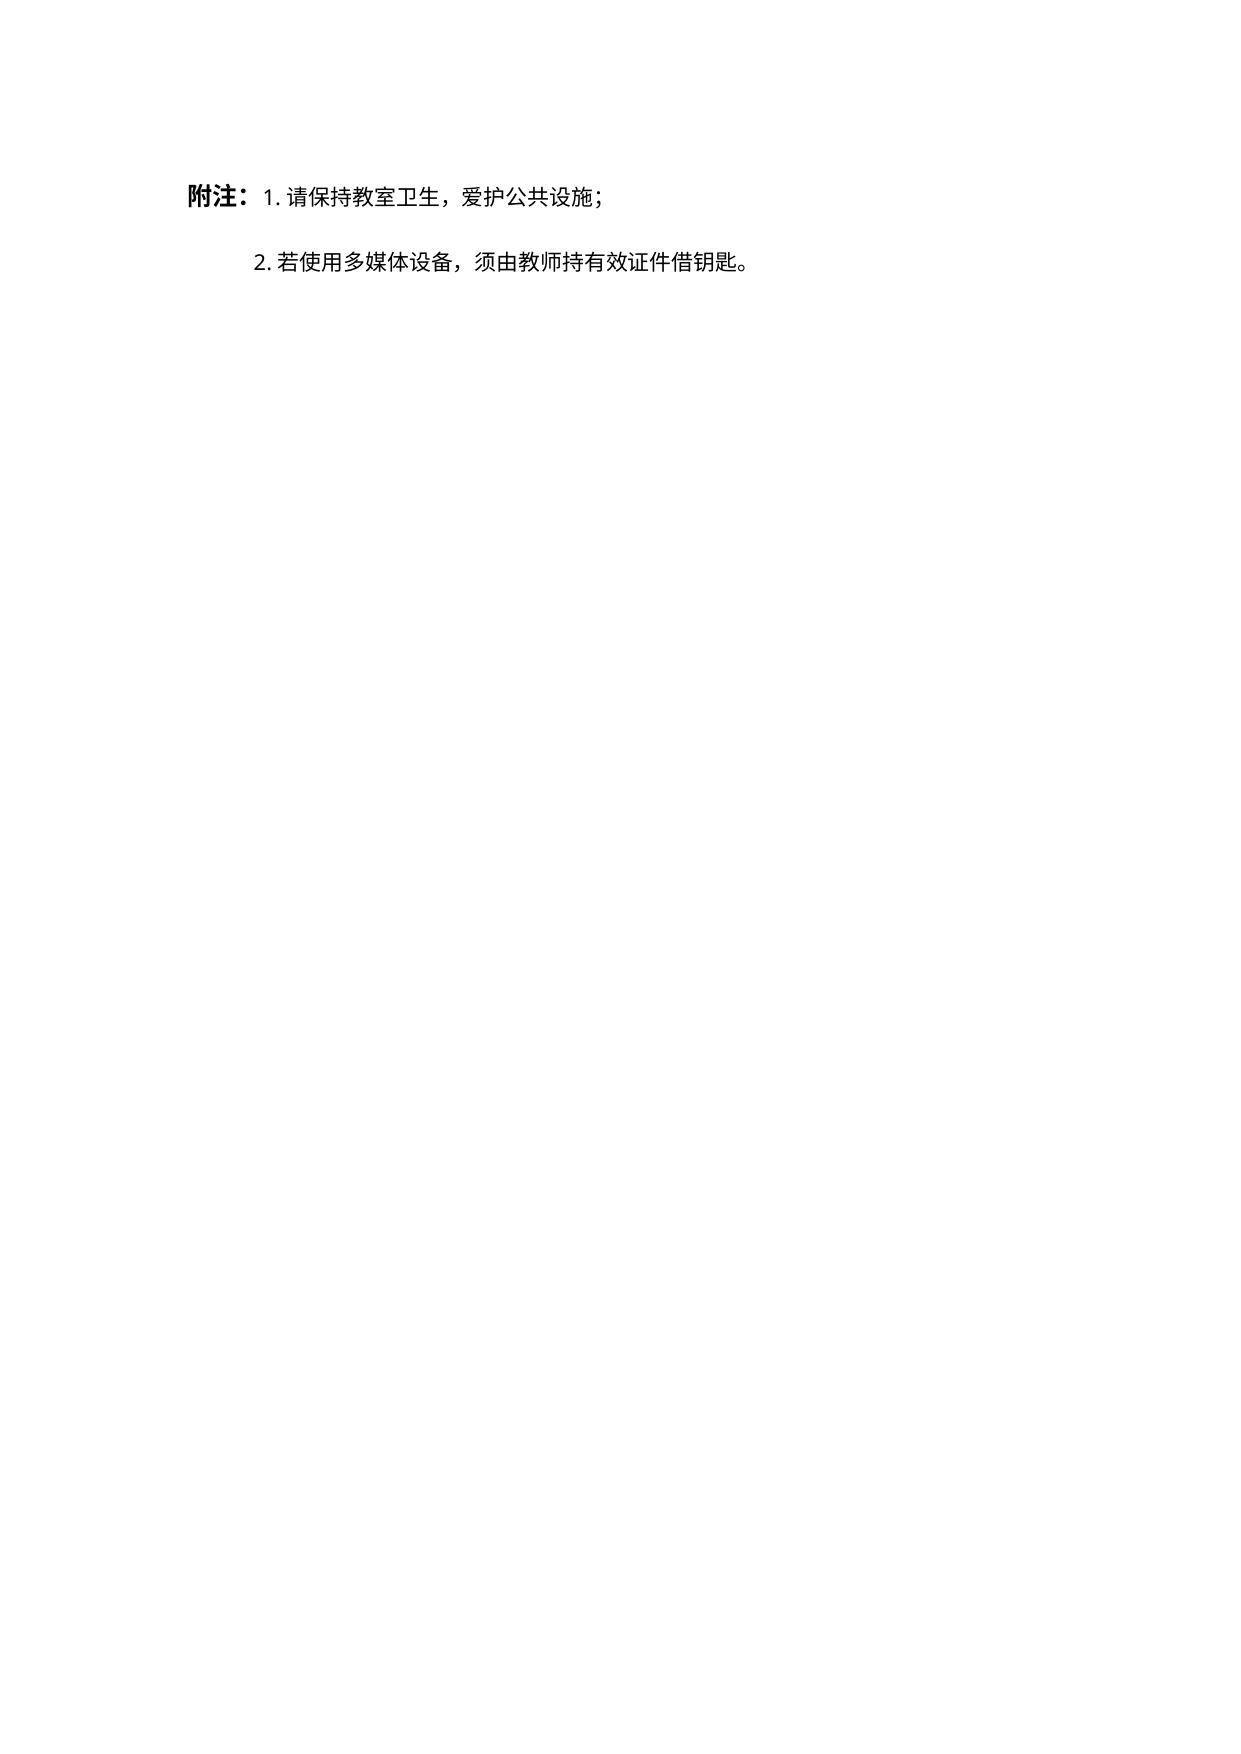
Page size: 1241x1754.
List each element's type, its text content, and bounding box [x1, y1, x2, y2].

text 附注：1. 请保持教室卫生，爱护公共设施； [187, 162, 1053, 227]
text 2. 若使用多媒体设备，须由教师持有效证件借钥匙。 [187, 245, 1053, 278]
